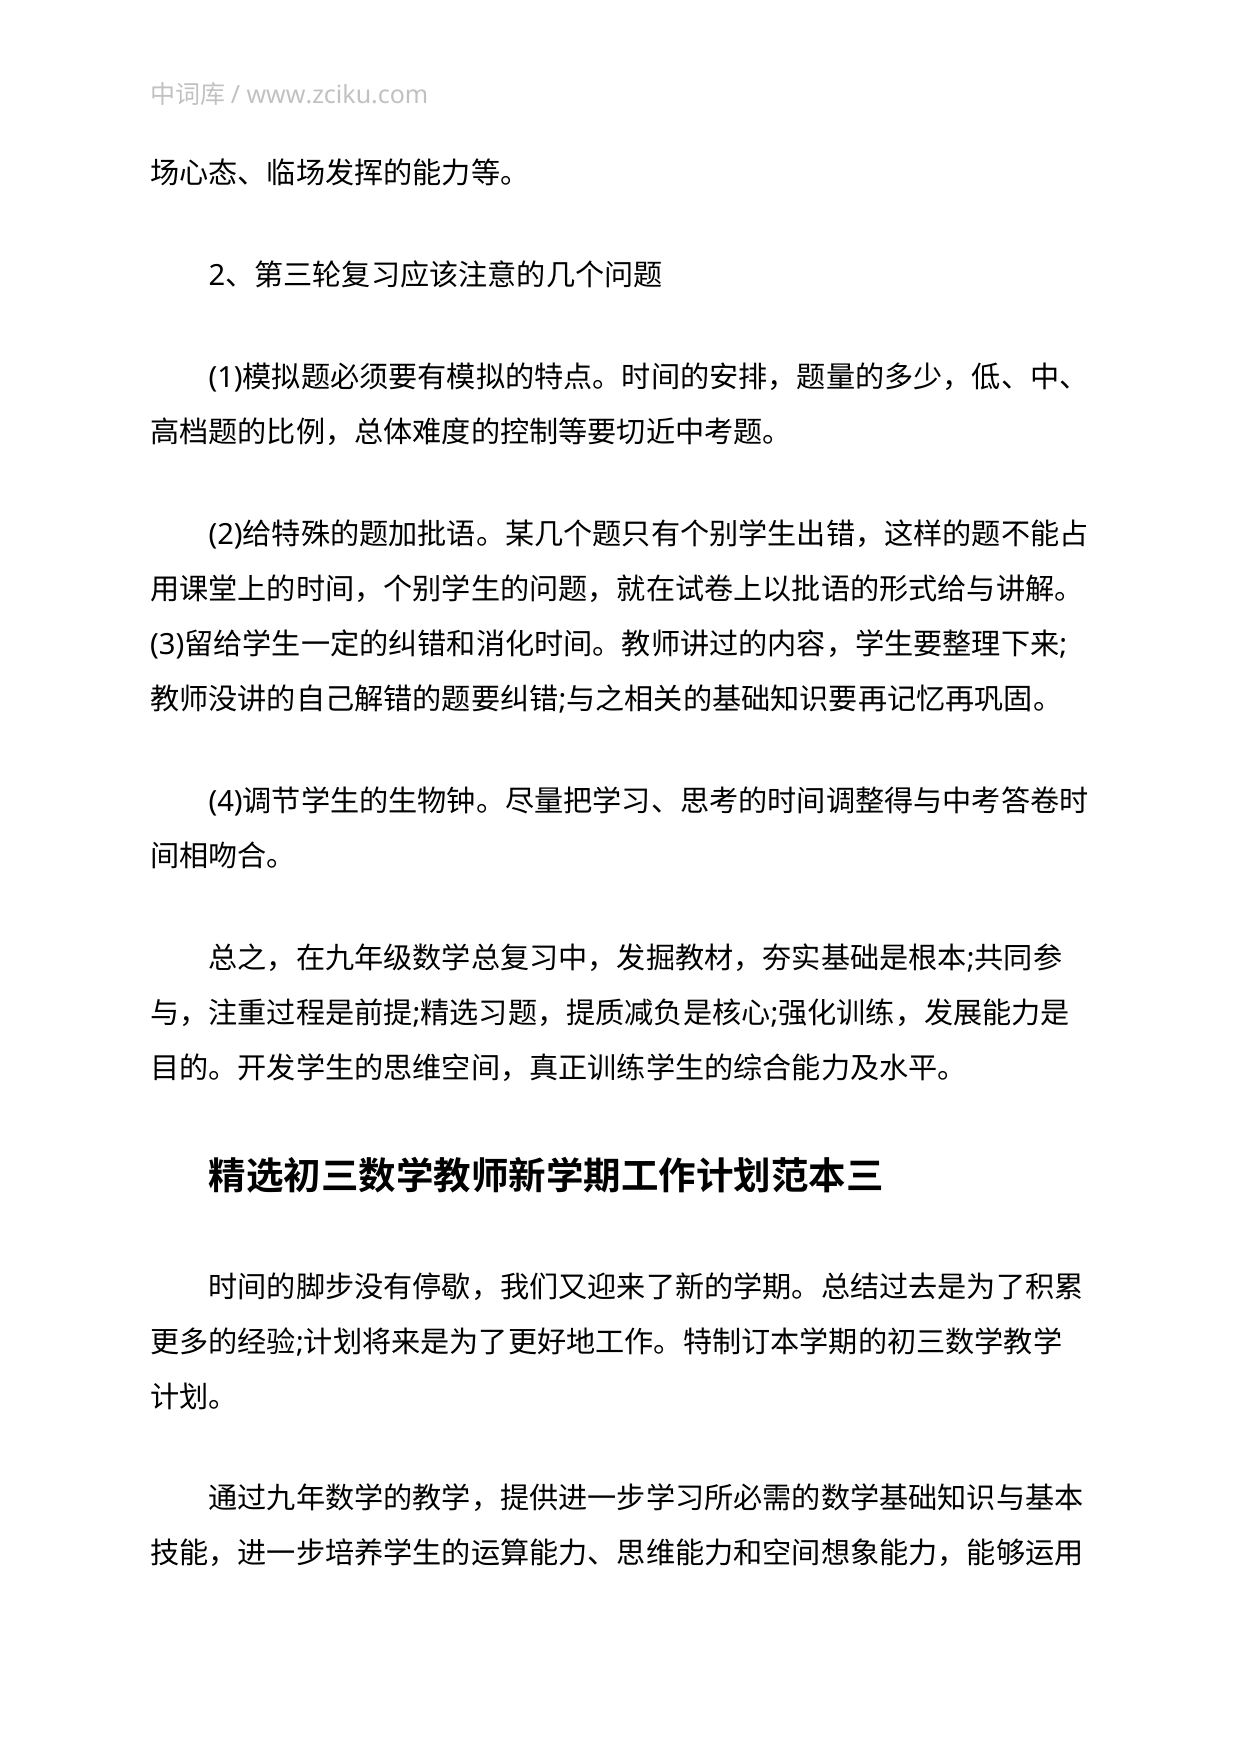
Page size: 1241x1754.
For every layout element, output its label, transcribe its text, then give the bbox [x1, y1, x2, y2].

text 时间的脚步没有停歇，我们又迎来了新的学期。总结过去是为了积累更多的经验;计划将来是为了更好地工作。特制订本学期的初三数学教学计划。 [150, 1263, 1090, 1416]
text (4)调节学生的生物钟。尽量把学习、思考的时间调整得与中考答卷时间相吻合。 [150, 777, 1090, 875]
text 2、第三轮复习应该注意的几个问题 [150, 252, 1090, 294]
text (2)给特殊的题加批语。某几个题只有个别学生出错，这样的题不能占用课堂上的时间，个别学生的问题，就在试卷上以批语的形式给与讲解。(3)留给学生一定的纠错和消化时间。教师讲过的内容，学生要整理下来;教师没讲的自己解错的题要纠错;与之相关的基础知识要再记忆再巩固。 [150, 511, 1090, 718]
text 总之，在九年级数学总复习中，发掘教材，夯实基础是根本;共同参与，注重过程是前提;精选习题，提质减负是核心;强化训练，发展能力是目的。开发学生的思维空间，真正训练学生的综合能力及水平。 [150, 934, 1090, 1086]
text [150, 1475, 1090, 1572]
text 精选初三数学教师新学期工作计划范本三 [150, 1146, 1090, 1200]
text (1)模拟题必须要有模拟的特点。时间的安排，题量的多少，低、中、高档题的比例，总体难度的控制等要切近中考题。 [150, 354, 1090, 451]
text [150, 150, 1090, 192]
